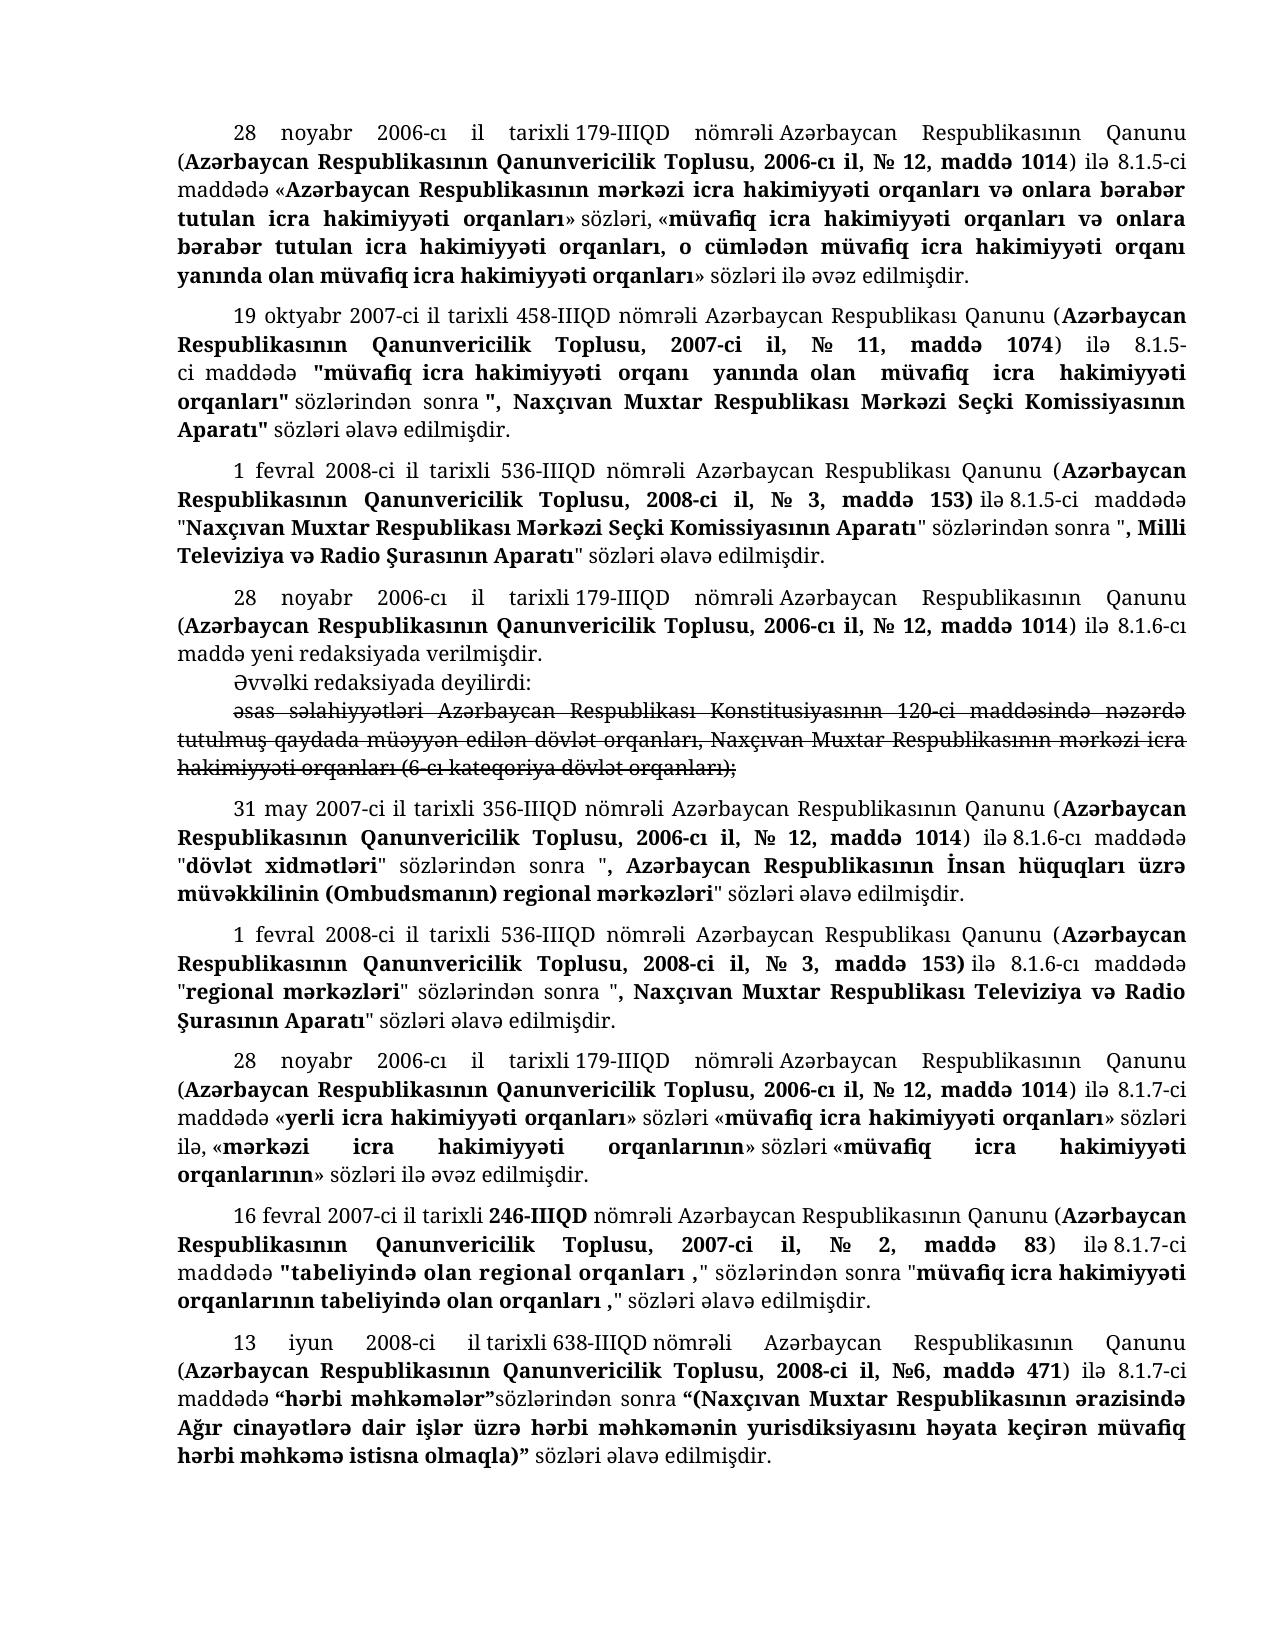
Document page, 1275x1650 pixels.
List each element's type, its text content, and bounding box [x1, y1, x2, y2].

text 16 fevral 2007-ci il tarixli 246-IIIQD nömrəli Azərbaycan Respublikasının Qanunu (Azərbaycan Respublikasının Qanunvericilik Toplusu, 2007-ci il, № 2, maddə 83) ilə 8.1.7-ci maddədə "tabeliyində olan regional orqanları ," sözlərindən sonra "müvafiq icra hakimiyyəti orqanlarının tabeliyində olan orqanları ," sözləri əlavə edilmişdir. [177, 1201, 1186, 1315]
text Əvvəlki redaksiyada deyilirdi: [177, 668, 1186, 696]
text 28 noyabr 2006-cı il tarixli 179-IIIQD nömrəli Azərbaycan Respublikasının Qanunu (Azərbaycan Respublikasının Qanunvericilik Toplusu, 2006-cı il, № 12, maddə 1014) ilə 8.1.7-ci maddədə «yerli icra hakimiyyəti orqanları» sözləri «müvafiq icra hakimiyyəti orqanları» sözləri ilə, «mərkəzi icra hakimiyyəti orqanlarının» sözləri «müvafiq icra hakimiyyəti orqanlarının» sözləri ilə əvəz edilmişdir. [177, 1047, 1186, 1189]
text əsas səlahiyyətləri Azərbaycan Respublikası Konstitusiyasının 120-ci maddəsində nəzərdə tutulmuş qaydada müəyyən edilən dövlət orqanları, Naxçıvan Muxtar Respublikasının mərkəzi icra hakimiyyəti orqanları (6-cı kateqoriya dövlət orqanları); [177, 742, 1186, 782]
text əsas səlahiyyətləri Azərbaycan Respublikası Konstitusiyasının 120-ci maddəsində nəzərdə tutulmuş qaydada müəyyən edilən dövlət orqanları, Naxçıvan Muxtar Respublikasının mərkəzi icra hakimiyyəti orqanları (6-cı kateqoriya dövlət orqanları); [177, 696, 1186, 741]
text 1 fevral 2008-ci il tarixli 536-IIIQD nömrəli Azərbaycan Respublikası Qanunu (Azərbaycan Respublikasının Qanunvericilik Toplusu, 2008-ci il, № 3, maddə 153) ilə 8.1.5-ci maddədə "Naxçıvan Muxtar Respublikası Mərkəzi Seçki Komissiyasının Aparatı" sözlərindən sonra ", Milli Televiziya və Radio Şurasının Aparatı" sözləri əlavə edilmişdir. [177, 456, 1186, 570]
text 1 fevral 2008-ci il tarixli 536-IIIQD nömrəli Azərbaycan Respublikası Qanunu (Azərbaycan Respublikasının Qanunvericilik Toplusu, 2008-ci il, № 3, maddə 153) ilə 8.1.6-cı maddədə "regional mərkəzləri" sözlərindən sonra ", Naxçıvan Muxtar Respublikası Televiziya və Radio Şurasının Aparatı" sözləri əlavə edilmişdir. [177, 920, 1186, 1034]
text 28 noyabr 2006-cı il tarixli 179-IIIQD nömrəli Azərbaycan Respublikasının Qanunu (Azərbaycan Respublikasının Qanunvericilik Toplusu, 2006-cı il, № 12, maddə 1014) ilə 8.1.6-cı maddə yeni redaksiyada verilmişdir. [177, 583, 1186, 668]
text 19 oktyabr 2007-ci il tarixli 458-IIIQD nömrəli Azərbaycan Respublikası Qanunu (Azərbaycan Respublikasının Qanunvericilik Toplusu, 2007-ci il, № 11, maddə 1074) ilə 8.1.5-ci maddədə "müvafiq icra hakimiyyəti orqanı yanında olan müvafiq icra hakimiyyəti orqanları" sözlərindən sonra ", Naxçıvan Muxtar Respublikası Mərkəzi Seçki Komissiyasının Aparatı" sözləri əlavə edilmişdir. [177, 302, 1186, 444]
text 13 iyun 2008-ci il tarixli 638-IIIQD nömrəli Azərbaycan Respublikasının Qanunu (Azərbaycan Respublikasının Qanunvericilik Toplusu, 2008-ci il, №6, maddə 471) ilə 8.1.7-ci maddədə “hərbi məhkəmələr”sözlərindən sonra “(Naxçıvan Muxtar Respublikasının ərazisində Ağır cinayətlərə dair işlər üzrə hərbi məhkəmənin yurisdiksiyasını həyata keçirən müvafiq hərbi məhkəmə istisna olmaqla)” sözləri əlavə edilmişdir. [177, 1328, 1186, 1470]
text 28 noyabr 2006-cı il tarixli 179-IIIQD nömrəli Azərbaycan Respublikasının Qanunu (Azərbaycan Respublikasının Qanunvericilik Toplusu, 2006-cı il, № 12, maddə 1014) ilə 8.1.5-ci maddədə «Azərbaycan Respublikasının mərkəzi icra hakimiyyəti orqanları və onlara bərabər tutulan icra hakimiyyəti orqanları» sözləri, «müvafiq icra hakimiyyəti orqanları və onlara bərabər tutulan icra hakimiyyəti orqanları, o cümlədən müvafiq icra hakimiyyəti orqanı yanında olan müvafiq icra hakimiyyəti orqanları» sözləri ilə əvəz edilmişdir. [177, 118, 1186, 289]
text 31 may 2007-ci il tarixli 356-IIIQD nömrəli Azərbaycan Respublikasının Qanunu (Azərbaycan Respublikasının Qanunvericilik Toplusu, 2006-cı il, № 12, maddə 1014) ilə 8.1.6-cı maddədə "dövlət xidmətləri" sözlərindən sonra ", Azərbaycan Respublikasının İnsan hüquqları üzrə müvəkkilinin (Ombudsmanın) regional mərkəzləri" sözləri əlavə edilmişdir. [177, 794, 1186, 908]
